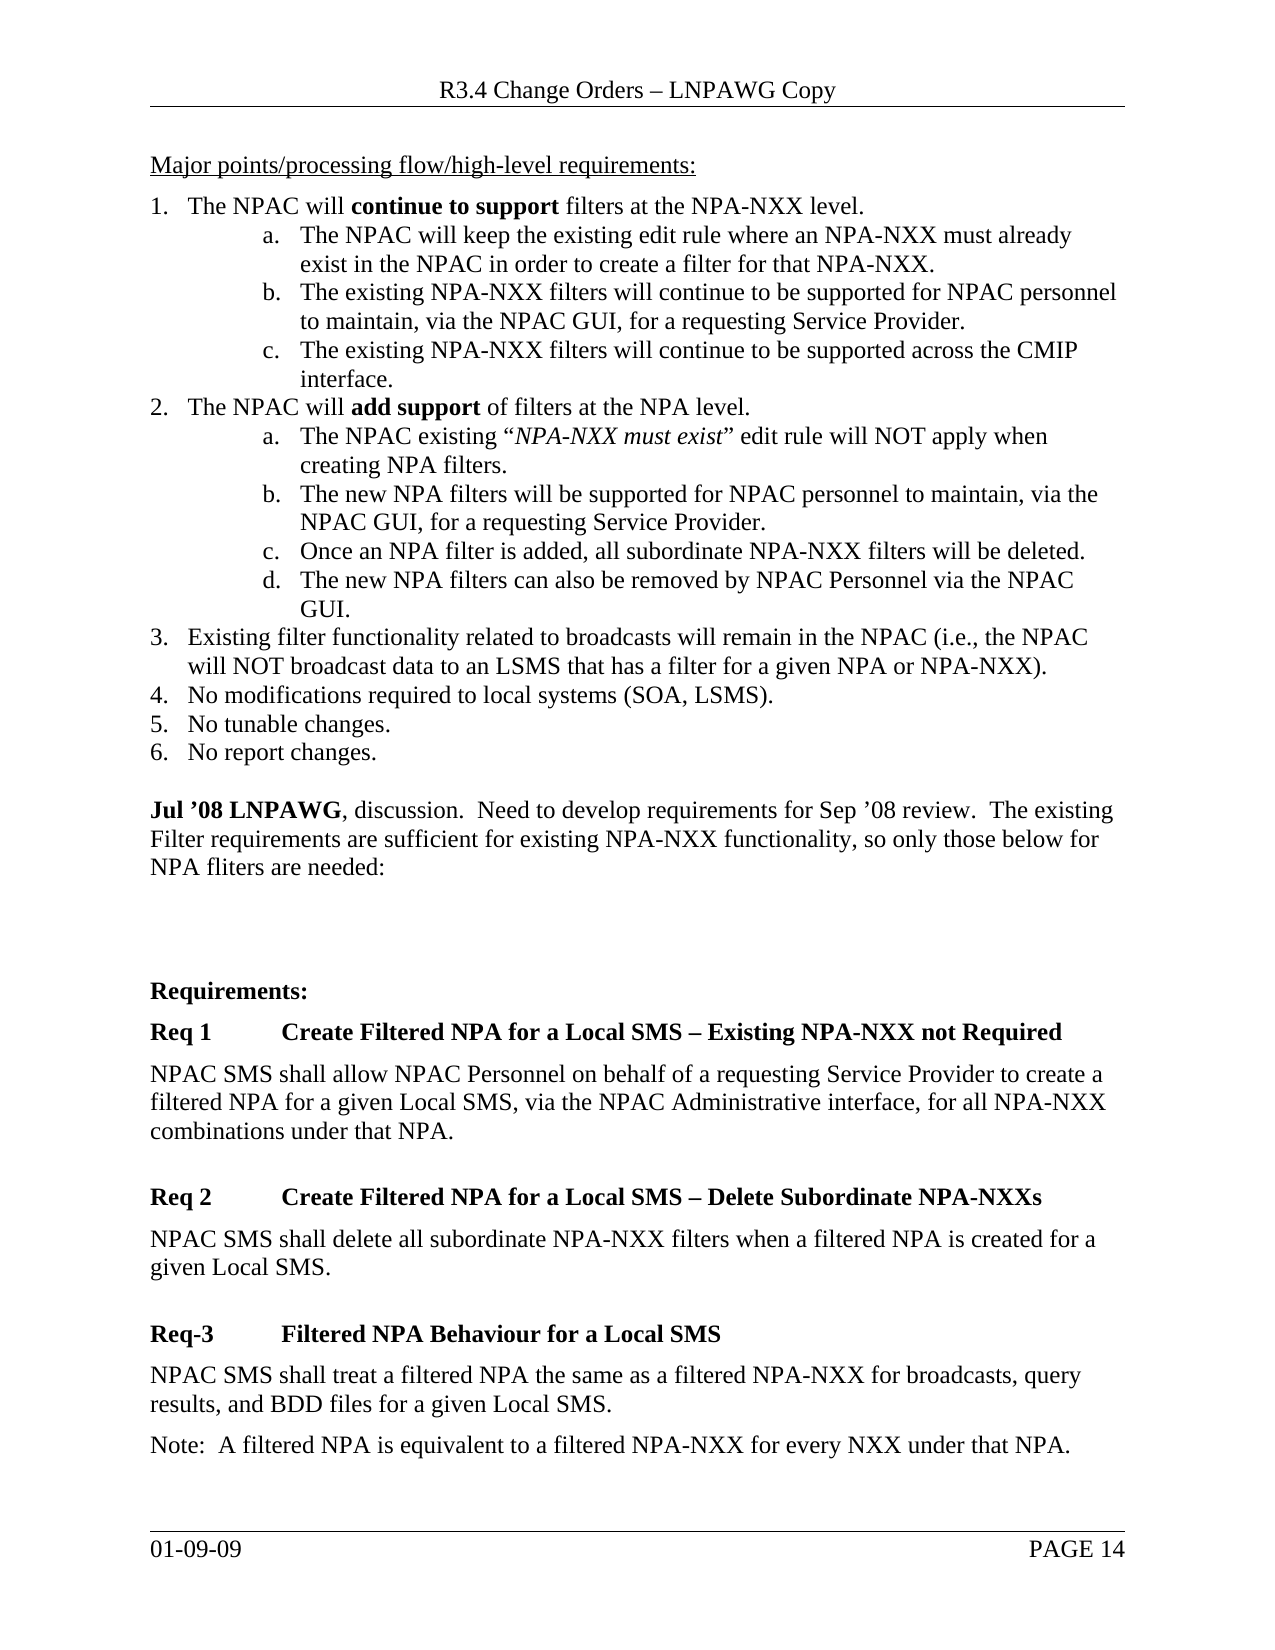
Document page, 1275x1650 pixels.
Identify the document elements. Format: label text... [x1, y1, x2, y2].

text Req 2 Create Filtered NPA for a Local SMS – Delete Subordinate NPA-NXXs [150, 1182, 1125, 1211]
list Once an NPA filter is added, all subordinate NPA-NXX filters will be deleted. [262, 536, 1125, 565]
list No modifications required to local systems (SOA, LSMS). [150, 680, 1125, 709]
list No report changes. [150, 737, 1125, 766]
list The new NPA filters will be supported for NPAC personnel to maintain, via the NPAC GUI, for a requesting Service Provider. [262, 479, 1125, 536]
text Major points/processing flow/high-level requirements: [150, 150, 1125, 179]
list Existing filter functionality related to broadcasts will remain in the NPAC (i.e., the NPAC will NOT broadcast data to an LSMS that has a filter for a given NPA or NPA-NXX). [150, 622, 1125, 680]
list The NPAC will add support of filters at the NPA level. [150, 392, 1125, 421]
text Requirements: [150, 976, 1125, 1005]
list The NPAC will continue to support filters at the NPA-NXX level. [150, 191, 1125, 220]
list Jul ’08 LNPAWG, discussion. Need to develop requirements for Sep ’08 review. The existing Filter requirements are sufficient for existing NPA-NXX functionality, so only those below for NPA fliters are needed: [150, 795, 1125, 881]
text NPAC SMS shall allow NPAC Personnel on behalf of a requesting Service Provider to create a filtered NPA for a given Local SMS, via the NPAC Administrative interface, for all NPA-NXX combinations under that NPA. [150, 1059, 1125, 1145]
list The new NPA filters can also be removed by NPAC Personnel via the NPAC GUI. [262, 565, 1125, 622]
text Req 1 Create Filtered NPA for a Local SMS – Existing NPA-NXX not Required [150, 1017, 1125, 1046]
list The existing NPA-NXX filters will continue to be supported across the CMIP interface. [262, 335, 1125, 392]
text Req-3 Filtered NPA Behaviour for a Local SMS [150, 1319, 1125, 1347]
list The existing NPA-NXX filters will continue to be supported for NPAC personnel to maintain, via the NPAC GUI, for a requesting Service Provider. [262, 277, 1125, 335]
list The NPAC existing “NPA-NXX must exist” edit rule will NOT apply when creating NPA filters. [262, 421, 1125, 479]
list The NPAC will keep the existing edit rule where an NPA-NXX must already exist in the NPAC in order to create a filter for that NPA-NXX. [262, 220, 1125, 277]
list No tunable changes. [150, 709, 1125, 737]
text Note: A filtered NPA is equivalent to a filtered NPA-NXX for every NXX under that NPA. [150, 1430, 1125, 1459]
text NPAC SMS shall treat a filtered NPA the same as a filtered NPA-NXX for broadcasts, query results, and BDD files for a given Local SMS. [150, 1360, 1125, 1417]
text NPAC SMS shall delete all subordinate NPA-NXX filters when a filtered NPA is created for a given Local SMS. [150, 1224, 1125, 1281]
